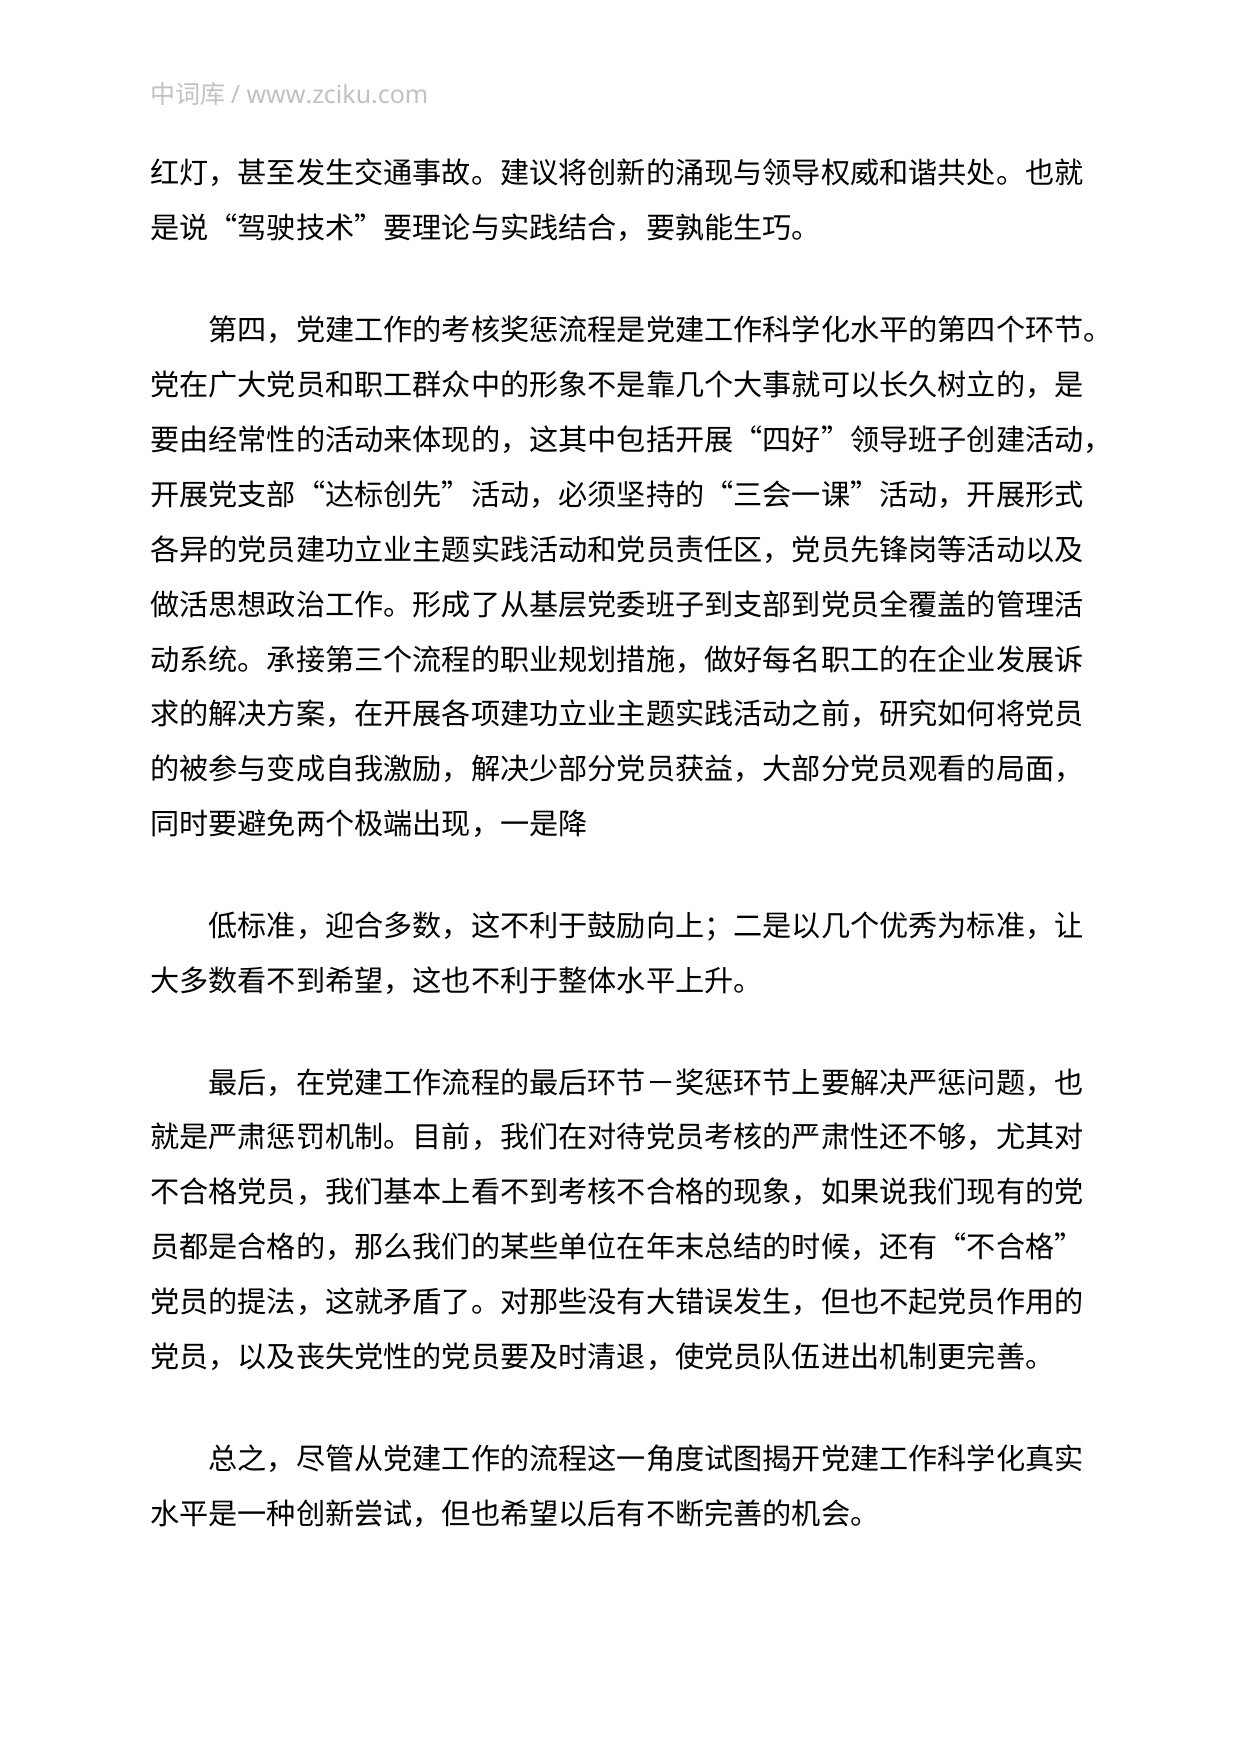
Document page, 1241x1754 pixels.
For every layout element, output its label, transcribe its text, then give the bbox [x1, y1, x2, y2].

text 第四，党建工作的考核奖惩流程是党建工作科学化水平的第四个环节。党在广大党员和职工群众中的形象不是靠几个大事就可以长久树立的，是要由经常性的活动来体现的，这其中包括开展“四好”领导班子创建活动，开展党支部“达标创先”活动，必须坚持的“三会一课”活动，开展形式各异的党员建功立业主题实践活动和党员责任区，党员先锋岗等活动以及做活思想政治工作。形成了从基层党委班子到支部到党员全覆盖的管理活动系统。承接第三个流程的职业规划措施，做好每名职工的在企业发展诉求的解决方案，在开展各项建功立业主题实践活动之前，研究如何将党员的被参与变成自我激励，解决少部分党员获益，大部分党员观看的局面，同时要避免两个极端出现，一是降 [150, 307, 1090, 843]
text 低标准，迎合多数，这不利于鼓励向上；二是以几个优秀为标准，让大多数看不到希望，这也不利于整体水平上升。 [150, 902, 1090, 1000]
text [150, 150, 1090, 247]
text 最后，在党建工作流程的最后环节－奖惩环节上要解决严惩问题，也就是严肃惩罚机制。目前，我们在对待党员考核的严肃性还不够，尤其对不合格党员，我们基本上看不到考核不合格的现象，如果说我们现有的党员都是合格的，那么我们的某些单位在年末总结的时候，还有“不合格”党员的提法，这就矛盾了。对那些没有大错误发生，但也不起党员作用的党员，以及丧失党性的党员要及时清退，使党员队伍进出机制更完善。 [150, 1059, 1090, 1376]
text 总之，尽管从党建工作的流程这一角度试图揭开党建工作科学化真实水平是一种创新尝试，但也希望以后有不断完善的机会。 [150, 1435, 1090, 1533]
